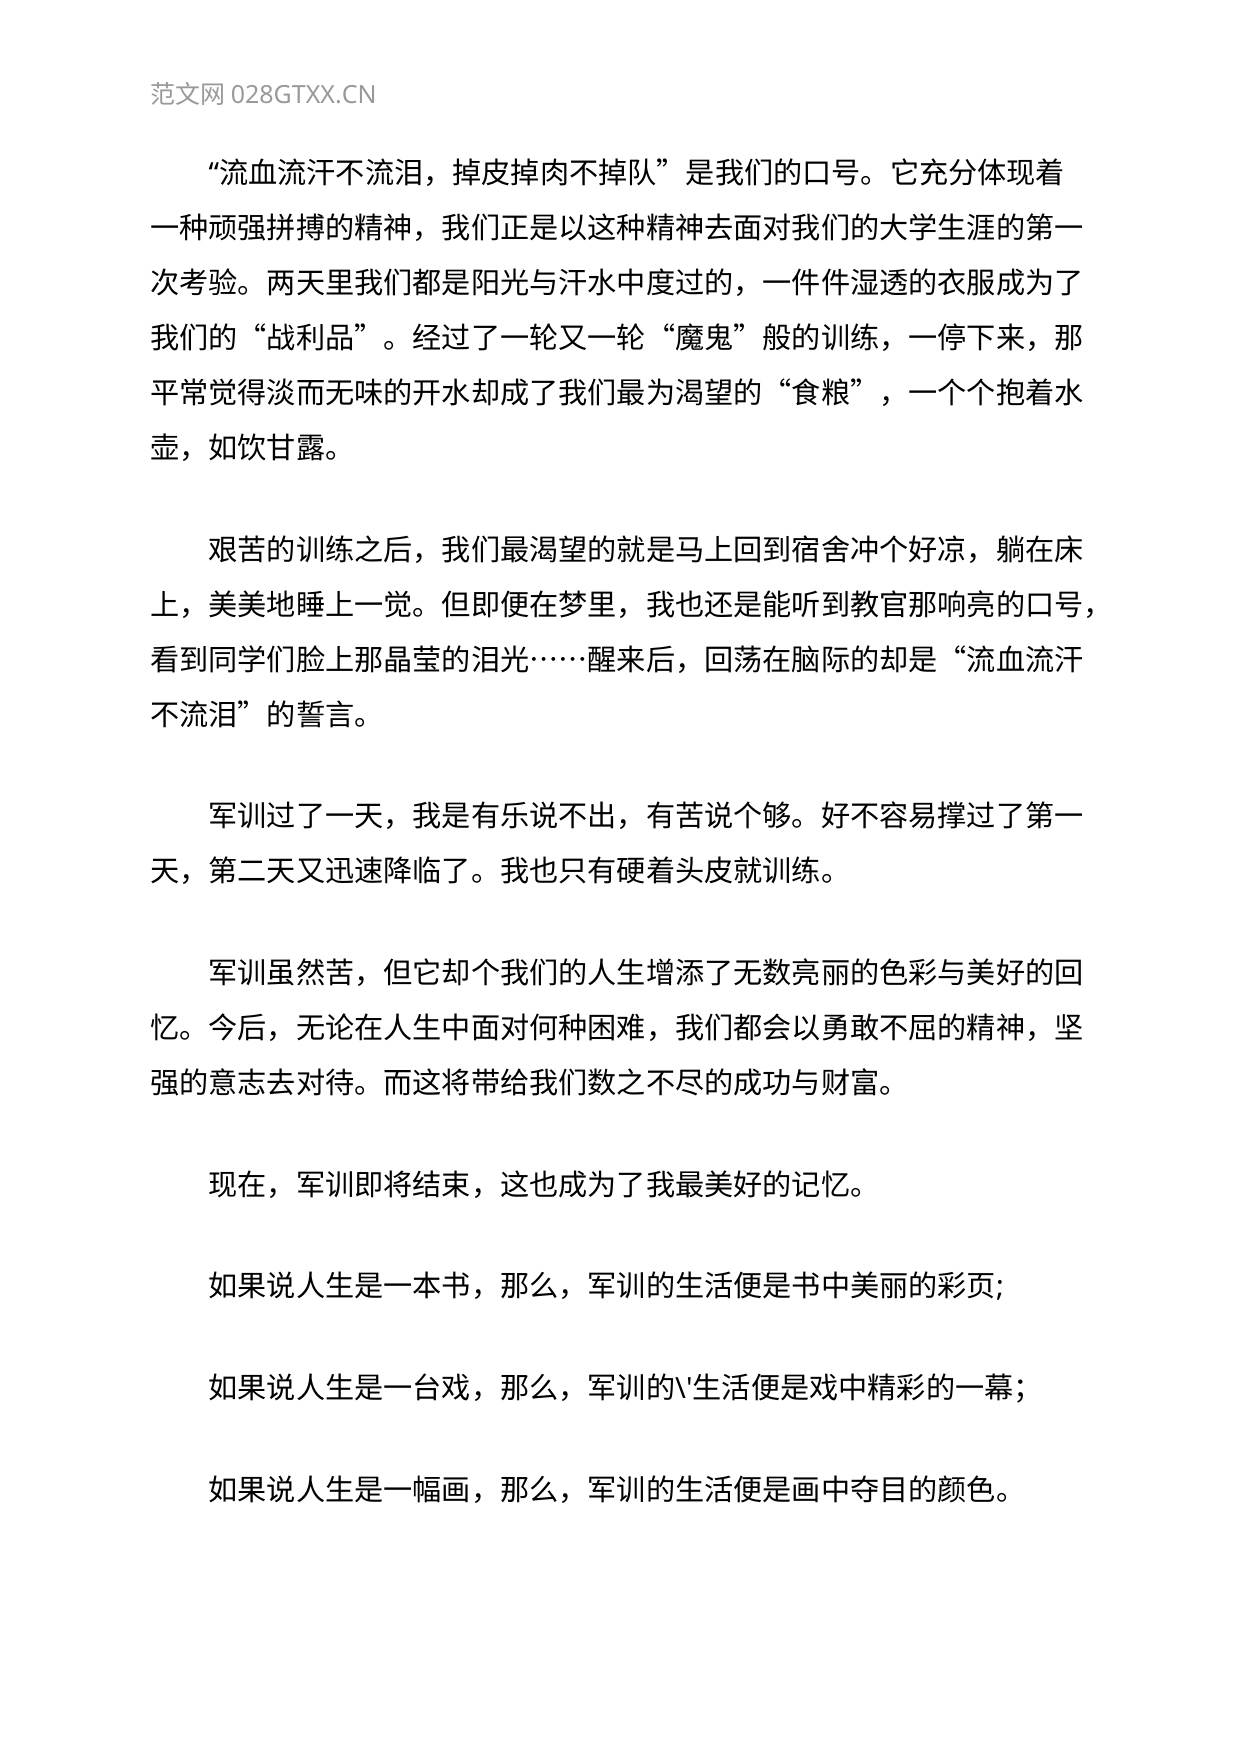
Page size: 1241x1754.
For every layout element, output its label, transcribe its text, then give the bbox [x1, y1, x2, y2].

text 军训过了一天，我是有乐说不出，有苦说个够。好不容易撑过了第一天，第二天又迅速降临了。我也只有硬着头皮就训练。 [150, 793, 1090, 890]
text 如果说人生是一本书，那么，军训的生活便是书中美丽的彩页; [150, 1263, 1090, 1305]
text 军训虽然苦，但它却个我们的人生增添了无数亮丽的色彩与美好的回忆。今后，无论在人生中面对何种困难，我们都会以勇敢不屈的精神，坚强的意志去对待。而这将带给我们数之不尽的成功与财富。 [150, 949, 1090, 1102]
text “流血流汗不流泪，掉皮掉肉不掉队”是我们的口号。它充分体现着一种顽强拼搏的精神，我们正是以这种精神去面对我们的大学生涯的第一次考验。两天里我们都是阳光与汗水中度过的，一件件湿透的衣服成为了我们的“战利品”。经过了一轮又一轮“魔鬼”般的训练，一停下来，那平常觉得淡而无味的开水却成了我们最为渴望的“食粮”，一个个抱着水壶，如饮甘露。 [150, 150, 1090, 467]
text 如果说人生是一台戏，那么，军训的\'生活便是戏中精彩的一幕； [150, 1365, 1090, 1407]
text 现在，军训即将结束，这也成为了我最美好的记忆。 [150, 1161, 1090, 1203]
text 如果说人生是一幅画，那么，军训的生活便是画中夺目的颜色。 [150, 1467, 1090, 1509]
text 艰苦的训练之后，我们最渴望的就是马上回到宿舍冲个好凉，躺在床上，美美地睡上一觉。但即便在梦里，我也还是能听到教官那响亮的口号，看到同学们脸上那晶莹的泪光……醒来后，回荡在脑际的却是“流血流汗不流泪”的誓言。 [150, 526, 1090, 733]
